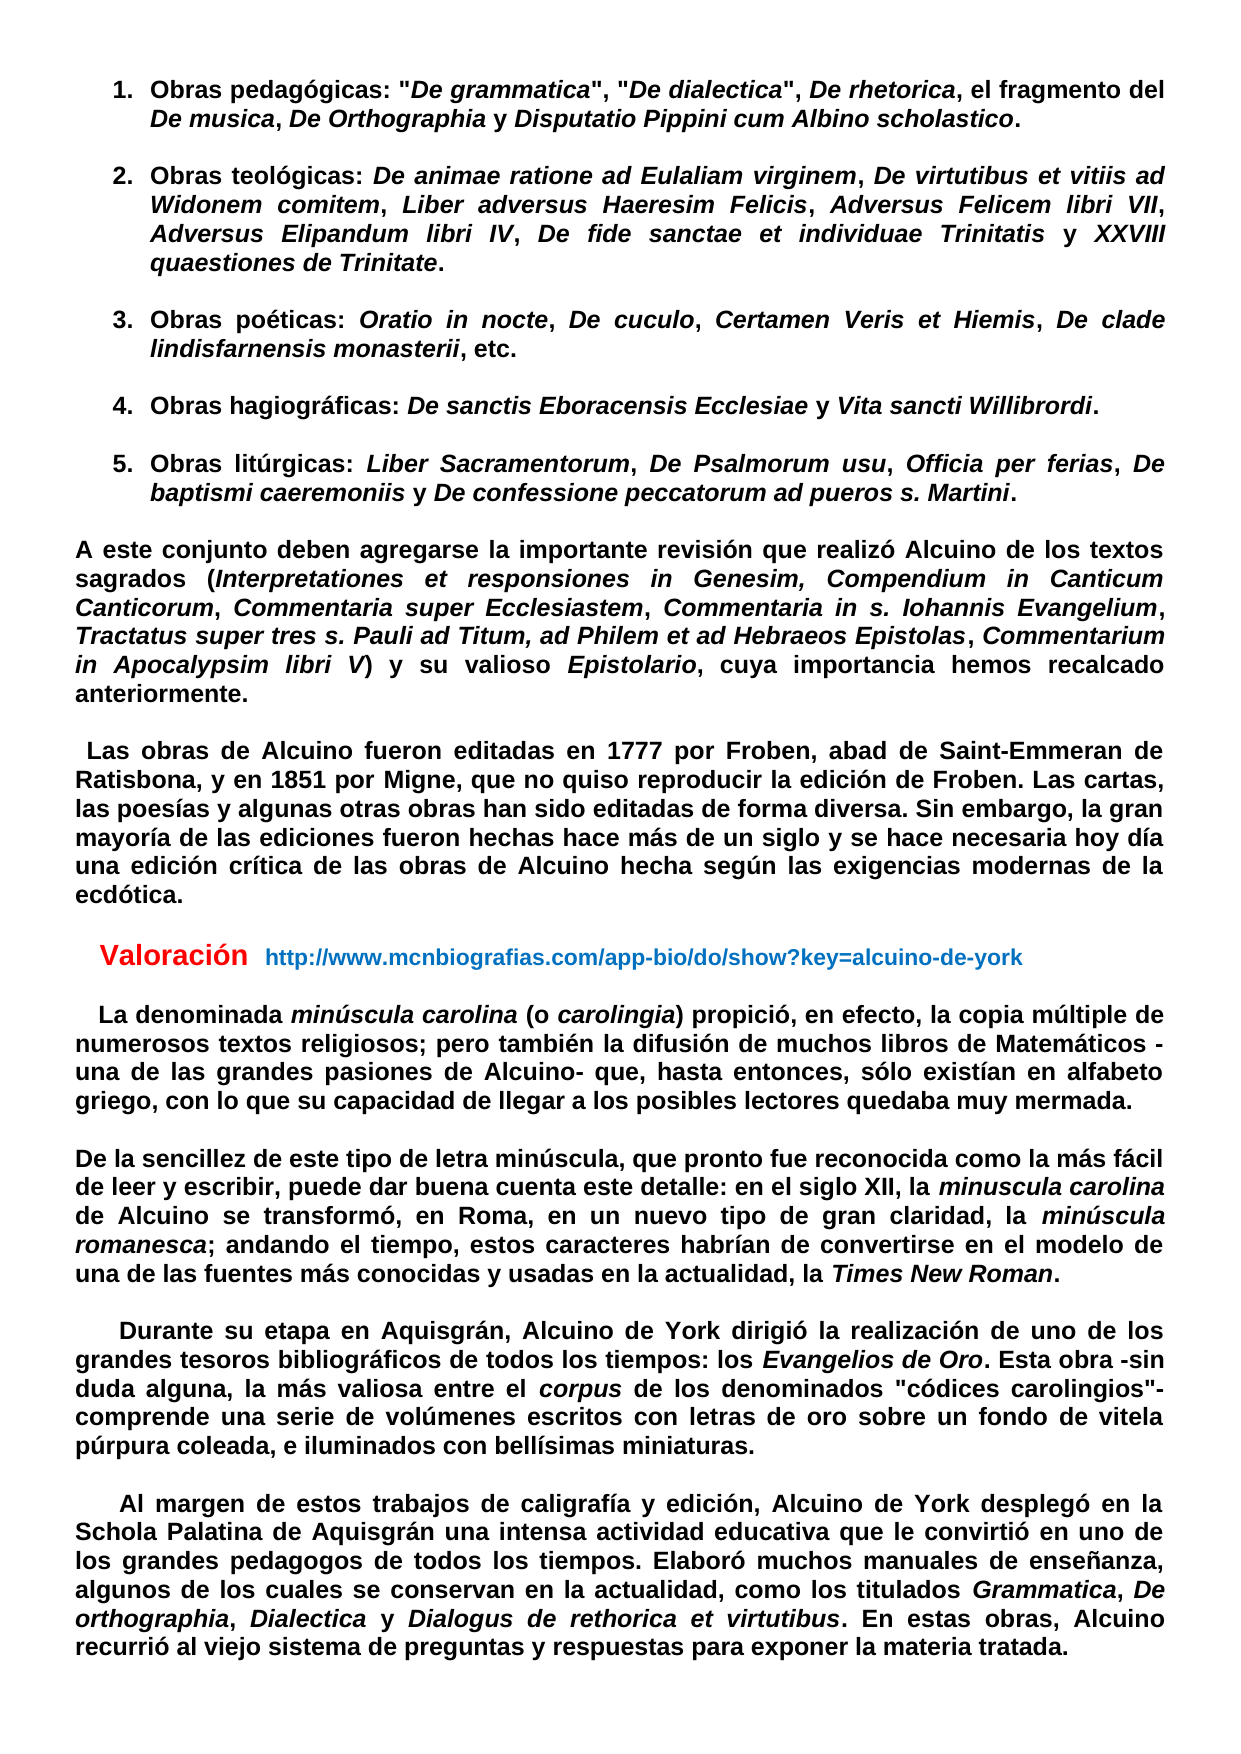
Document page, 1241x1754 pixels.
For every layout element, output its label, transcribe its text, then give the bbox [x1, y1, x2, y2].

text De la sencillez de este tipo de letra minúscula, que pronto fue reconocida como la más fácil de leer y escribir, puede dar buena cuenta este detalle: en el siglo XII, la minuscula carolina de Alcuino se transformó, en Roma, en un nuevo tipo de gran claridad, la minúscula romanesca; andando el tiempo, estos caracteres habrían de convertirse en el modelo de una de las fuentes más conocidas y usadas en la actualidad, la Times New Roman. [75, 1143, 1165, 1287]
list Obras pedagógicas: "De grammatica", "De dialectica", De rhetorica, el fragmento del De musica, De Orthographia y Disputatio Pippini cum Albino scholastico. [112, 75, 1165, 132]
text La denominada minúscula carolina (o carolingia) propició, en efecto, la copia múltiple de numerosos textos religiosos; pero también la difusión de muchos libros de Matemáticos -una de las grandes pasiones de Alcuino- que, hasta entonces, sólo existían en alfabeto griego, con lo que su capacidad de llegar a los posibles lectores quedaba muy mermada. [75, 1000, 1165, 1115]
list Obras poéticas: Oratio in nocte, De cuculo, Certamen Veris et Hiemis, De clade lindisfarnensis monasterii, etc. [112, 305, 1165, 362]
list Obras litúrgicas: Liber Sacramentorum, De Psalmorum usu, Officia per ferias, De baptismi caeremoniis y De confessione peccatorum ad pueros s. Martini. [112, 449, 1165, 506]
text Valoración http://www.mcnbiografias.com/app-bio/do/show?key=alcuino-de-york [75, 937, 1165, 971]
text A este conjunto deben agregarse la importante revisión que realizó Alcuino de los textos sagrados (Interpretationes et responsiones in Genesim, Compendium in Canticum Canticorum, Commentaria super Ecclesiastem, Commentaria in s. Iohannis Evangelium, Tractatus super tres s. Pauli ad Titum, ad Philem et ad Hebraeos Epistolas, Commentarium in Apocalypsim libri V) y su valioso Epistolario, cuya importancia hemos recalcado anteriormente. [75, 535, 1165, 707]
text Las obras de Alcuino fueron editadas en 1777 por Froben, abad de Saint-Emmeran de Ratisbona, y en 1851 por Migne, que no quiso reproducir la edición de Froben. Las cartas, las poesías y algunas otras obras han sido editadas de forma diversa. Sin embargo, la gran mayoría de las ediciones fueron hechas hace más de un siglo y se hace necesaria hoy día una edición crítica de las obras de Alcuino hecha según las exigencias modernas de la ecdótica. [75, 736, 1165, 909]
list Obras teológicas: De animae ratione ad Eulaliam virginem, De virtutibus et vitiis ad Widonem comitem, Liber adversus Haeresim Felicis, Adversus Felicem libri VII, Adversus Elipandum libri IV, De fide sanctae et individuae Trinitatis y XXVIII quaestiones de Trinitate. [112, 161, 1165, 276]
text Al margen de estos trabajos de caligrafía y edición, Alcuino de York desplegó en la Schola Palatina de Aquisgrán una intensa actividad educativa que le convirtió en uno de los grandes pedagogos de todos los tiempos. Elaboró muchos manuales de enseñanza, algunos de los cuales se conservan en la actualidad, como los titulados Grammatica, De orthographia, Dialectica y Dialogus de rethorica et virtutibus. En estas obras, Alcuino recurrió al viejo sistema de preguntas y respuestas para exponer la materia tratada. [75, 1488, 1165, 1661]
list Obras hagiográficas: De sanctis Eboracensis Ecclesiae y Vita sancti Willibrordi. [112, 391, 1165, 420]
text Durante su etapa en Aquisgrán, Alcuino de York dirigió la realización de uno de los grandes tesoros bibliográficos de todos los tiempos: los Evangelios de Oro. Esta obra -sin duda alguna, la más valiosa entre el corpus de los denominados "códices carolingios"- comprende una serie de volúmenes escritos con letras de oro sobre un fondo de vitela púrpura coleada, e iluminados con bellísimas miniaturas. [75, 1316, 1165, 1460]
